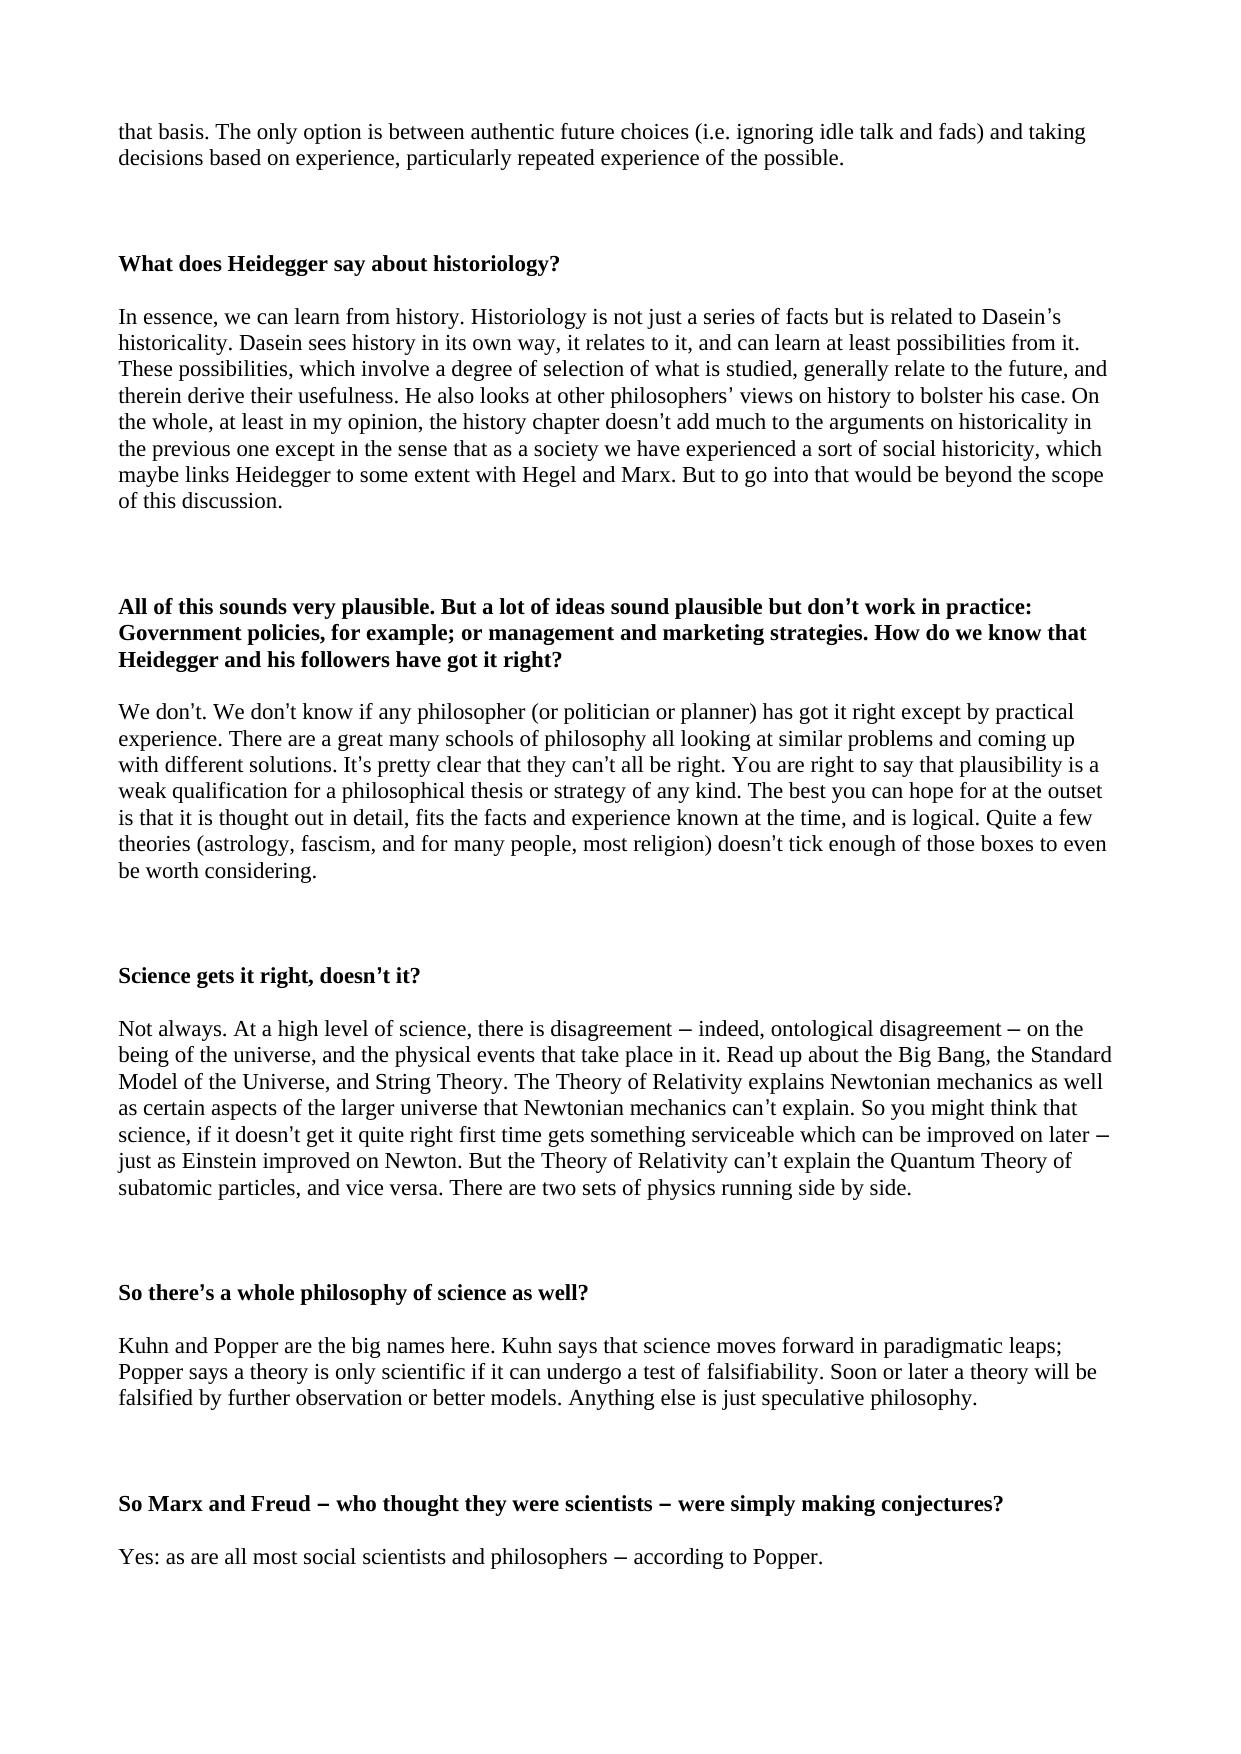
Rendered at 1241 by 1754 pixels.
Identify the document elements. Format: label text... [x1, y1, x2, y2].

text Science gets it right, doesn’t it? [118, 962, 1122, 989]
text In essence, we can learn from history. Historiology is not just a series of facts but is related to Dasein’s historicality. Dasein sees history in its own way, it relates to it, and can learn at least possibilities from it. These possibilities, which involve a degree of selection of what is studied, generally relate to the future, and therein derive their usefulness. He also looks at other philosophers’ views on history to bolster his case. On the whole, at least in my opinion, the history chapter doesn’t add much to the arguments on historicality in the previous one except in the sense that as a society we have experienced a sort of social historicity, which maybe links Heidegger to some extent with Hegel and Marx. But to go into that would be beyond the scope of this discussion. [118, 303, 1122, 514]
text All of this sounds very plausible. But a lot of ideas sound plausible but don’t work in practice: Government policies, for example; or management and marketing strategies. How do we know that Heidegger and his followers have got it right? [118, 593, 1122, 672]
text Kuhn and Popper are the big names here. Kuhn says that science moves forward in paradigmatic leaps; Popper says a theory is only scientific if it can undergo a test of falsifiability. Soon or later a theory will be falsified by further observation or better models. Anything else is just speculative philosophy. [118, 1332, 1122, 1411]
text Not always. At a high level of science, there is disagreement – indeed, ontological disagreement – on the being of the universe, and the physical events that take place in it. Read up about the Big Bang, the Standard Model of the Universe, and String Theory. The Theory of Relativity explains Newtonian mechanics as well as certain aspects of the larger universe that Newtonian mechanics can’t explain. So you might think that science, if it doesn’t get it quite right first time gets something serviceable which can be improved on later – just as Einstein improved on Newton. But the Theory of Relativity can’t explain the Quantum Theory of subatomic particles, and vice versa. There are two sets of physics running side by side. [118, 1015, 1122, 1200]
text Yes: as are all most social scientists and philosophers – according to Popper. [118, 1543, 1122, 1569]
text We don’t. We don’t know if any philosopher (or politician or planner) has got it right except by practical experience. There are a great many schools of philosophy all looking at similar problems and coming up with different solutions. It’s pretty clear that they can’t all be right. You are right to say that plausibility is a weak qualification for a philosophical thesis or strategy of any kind. The best you can hope for at the outset is that it is thought out in detail, fits the facts and experience known at the time, and is logical. Quite a few theories (astrology, fascism, and for many people, most religion) doesn’t tick enough of those boxes to even be worth considering. [118, 698, 1122, 883]
text What does Heidegger say about historiology? [118, 250, 1122, 276]
text So there’s a whole philosophy of science as well? [118, 1279, 1122, 1305]
text So Marx and Freud – who thought they were scientists – were simply making conjectures? [118, 1490, 1122, 1516]
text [118, 118, 1122, 171]
